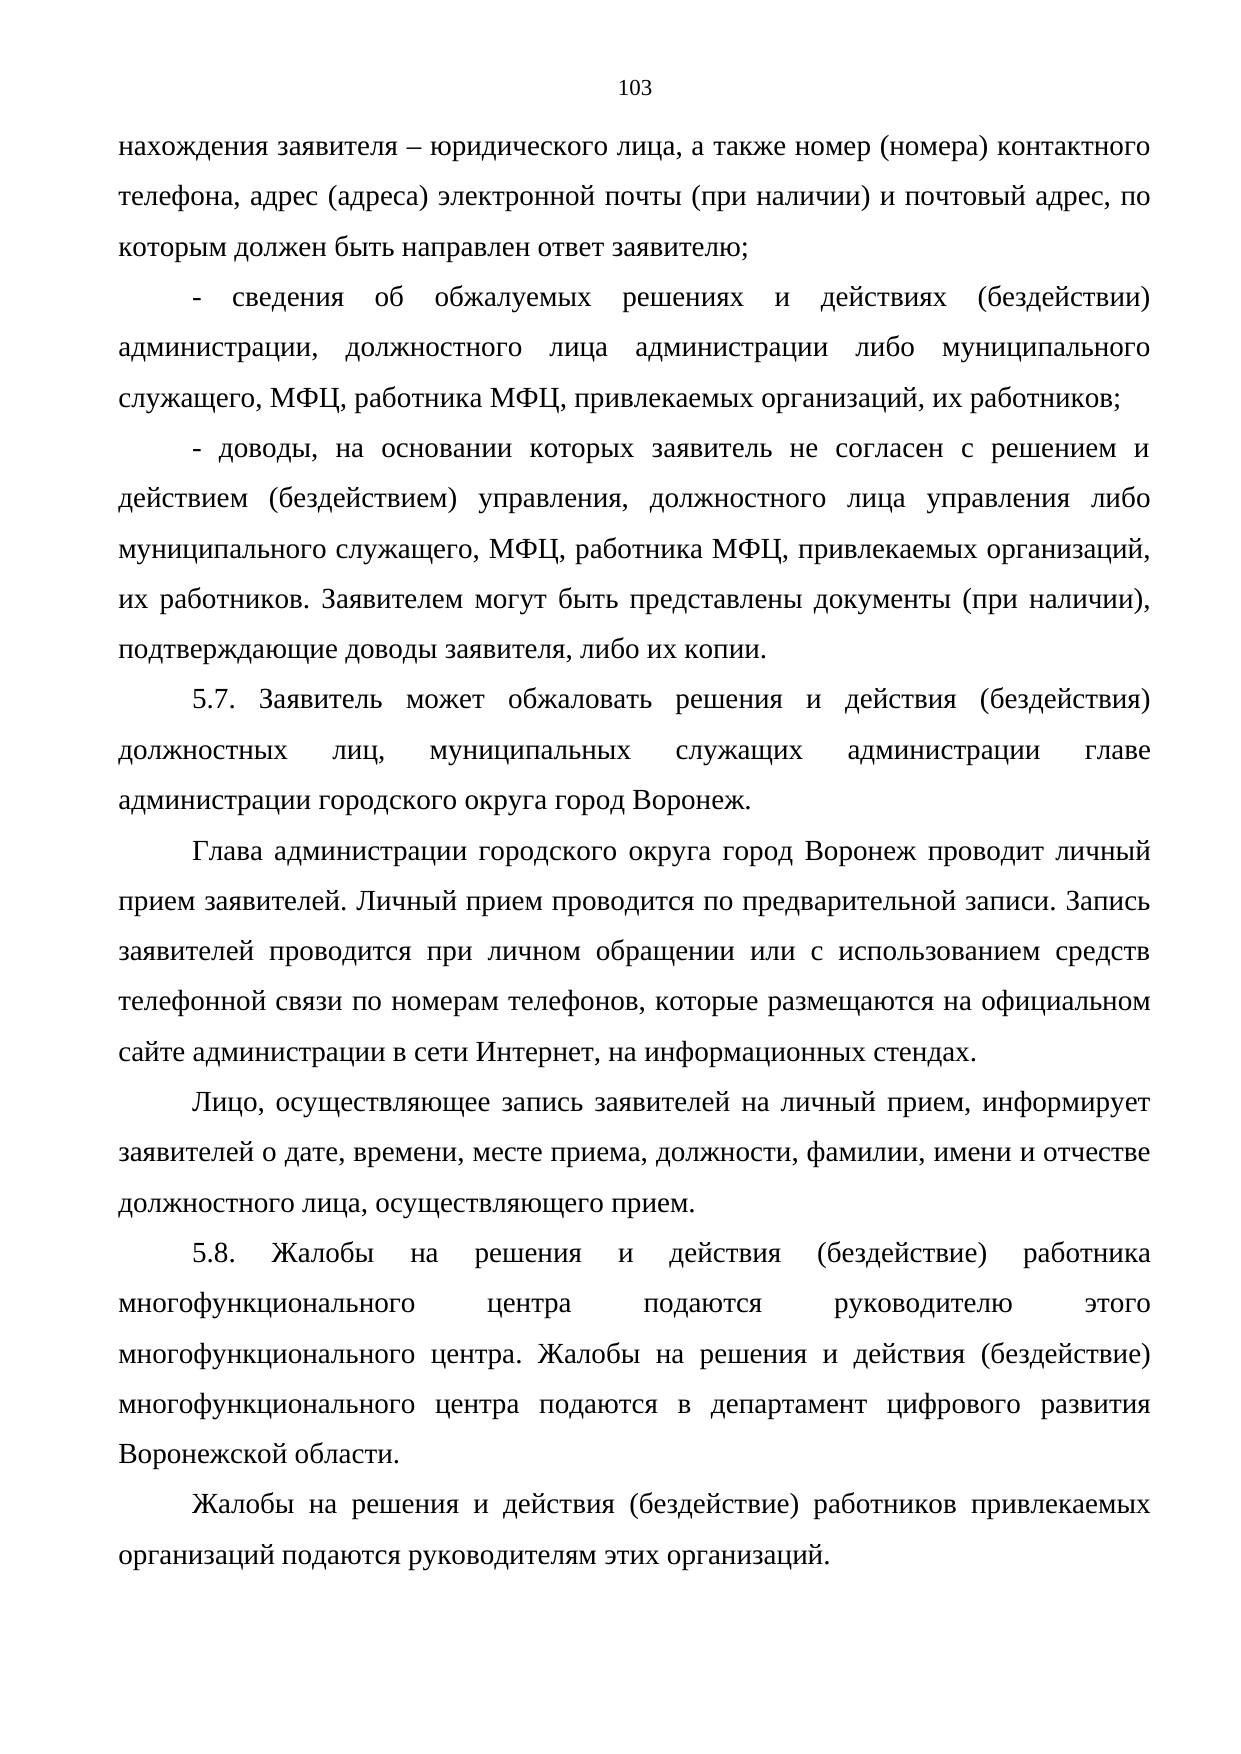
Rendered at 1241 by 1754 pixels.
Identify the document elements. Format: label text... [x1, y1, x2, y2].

text 5.7. Заявитель может обжаловать решения и действия (бездействия) должностных лиц, муниципальных служащих администрации главе администрации городского округа город Воронеж. [118, 682, 1152, 816]
text Жалобы на решения и действия (бездействие) работников привлекаемых организаций подаются руководителям этих организаций. [118, 1487, 1152, 1571]
text 5.8. Жалобы на решения и действия (бездействие) работника многофункционального центра подаются руководителю этого многофункционального центра. Жалобы на решения и действия (бездействие) многофункционального центра подаются в департамент цифрового развития Воронежской области. [118, 1235, 1152, 1470]
text - сведения об обжалуемых решениях и действиях (бездействии) администрации, должностного лица администрации либо муниципального служащего, МФЦ, работника МФЦ, привлекаемых организаций, их работников; [118, 279, 1152, 413]
text - доводы, на основании которых заявитель не согласен с решением и действием (бездействием) управления, должностного лица управления либо муниципального служащего, МФЦ, работника МФЦ, привлекаемых организаций, их работников. Заявителем могут быть представлены документы (при наличии), подтверждающие доводы заявителя, либо их копии. [118, 430, 1152, 665]
text Глава администрации городского округа город Воронеж проводит личный прием заявителей. Личный прием проводится по предварительной записи. Запись заявителей проводится при личном обращении или с использованием средств телефонной связи по номерам телефонов, которые размещаются на официальном сайте администрации в сети Интернет, на информационных стендах. [118, 833, 1152, 1067]
text Лицо, осуществляющее запись заявителей на личный прием, информирует заявителей о дате, времени, месте приема, должности, фамилии, имени и отчестве должностного лица, осуществляющего прием. [118, 1084, 1152, 1218]
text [118, 128, 1152, 262]
